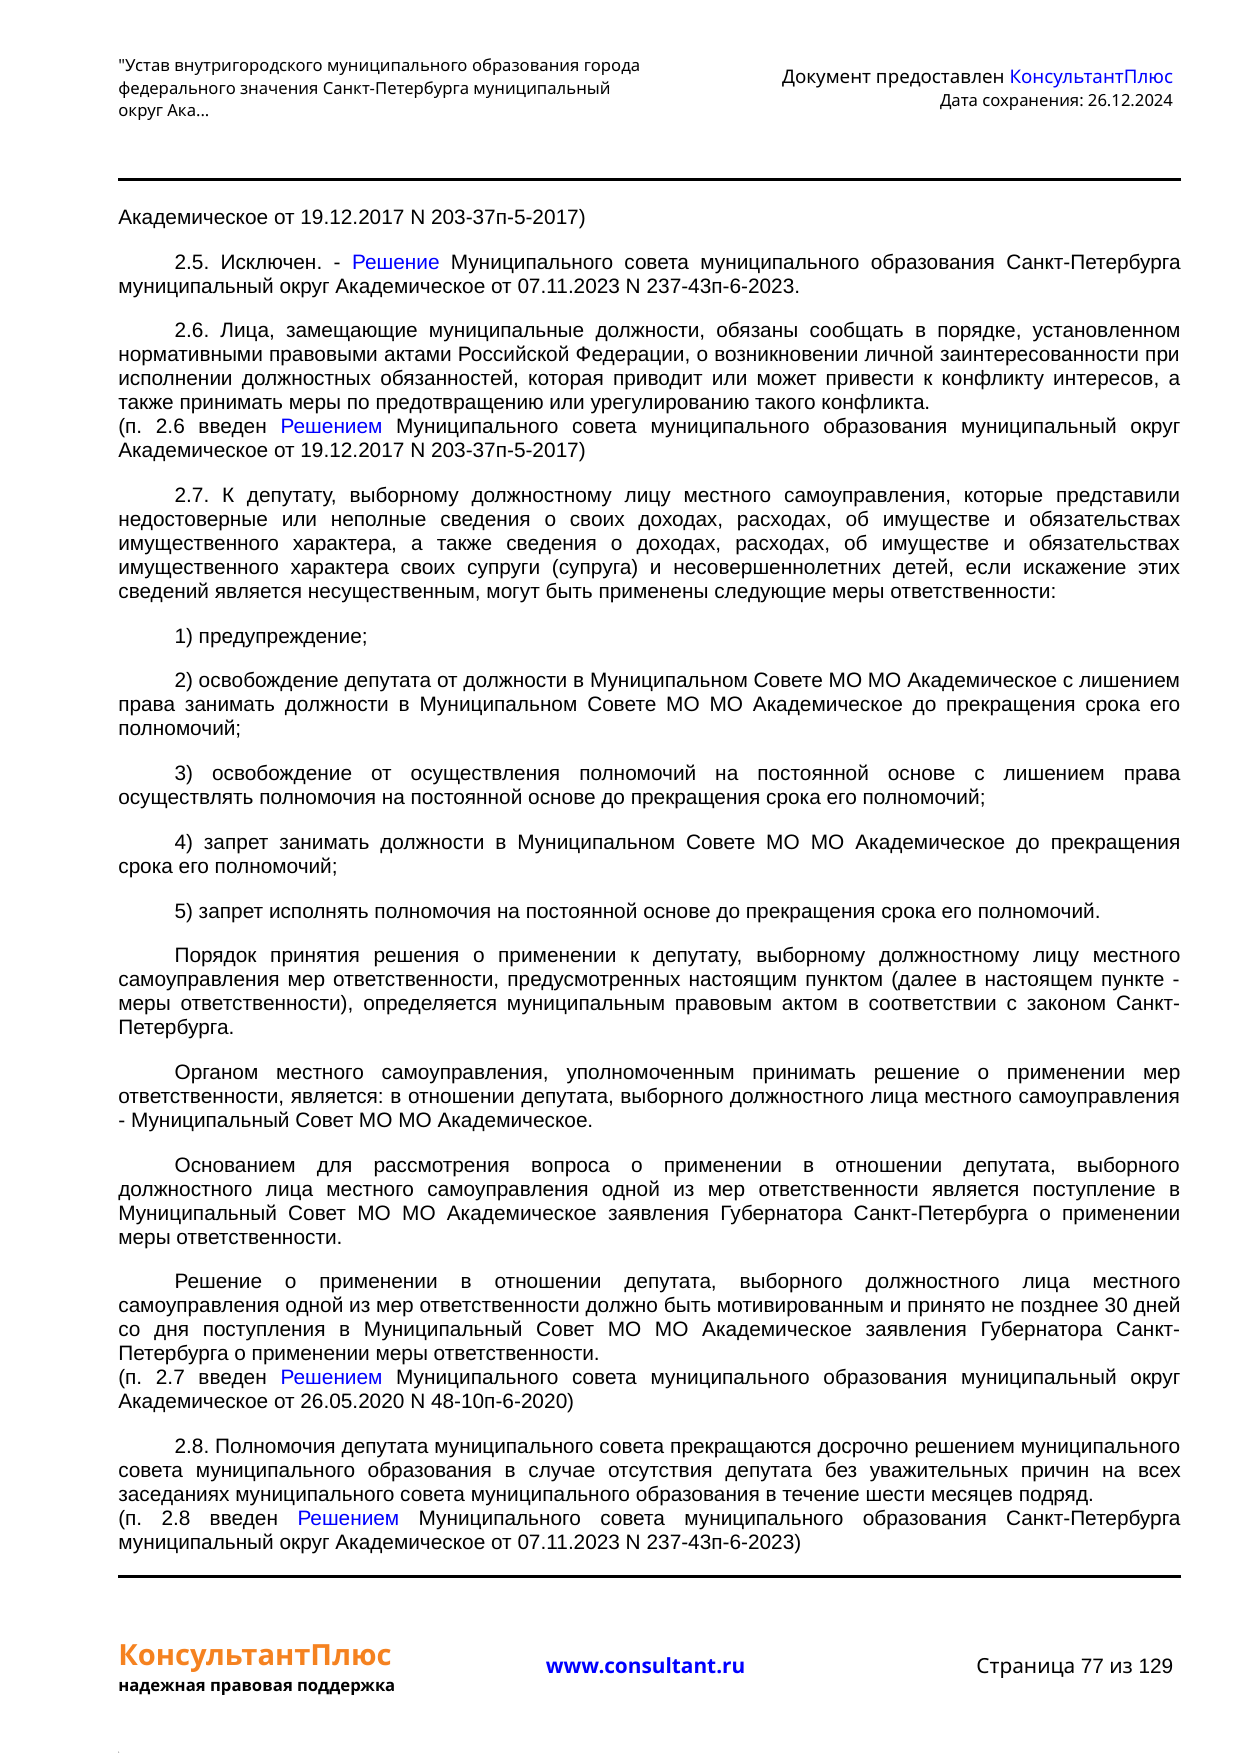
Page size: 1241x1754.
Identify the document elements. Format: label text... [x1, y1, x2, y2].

text 5) запрет исполнять полномочия на постоянной основе до прекращения срока его полномочий. [118, 898, 1181, 922]
text 2.7. К депутату, выборному должностному лицу местного самоуправления, которые представили недостоверные или неполные сведения о своих доходах, расходах, об имуществе и обязательствах имущественного характера, а также сведения о доходах, расходах, об имуществе и обязательствах имущественного характера своих супруги (супруга) и несовершеннолетних детей, если искажение этих сведений является несущественным, могут быть применены следующие меры ответственности: [118, 483, 1181, 603]
text 2.6. Лица, замещающие муниципальные должности, обязаны сообщать в порядке, установленном нормативными правовыми актами Российской Федерации, о возникновении личной заинтересованности при исполнении должностных обязанностей, которая приводит или может привести к конфликту интересов, а также принимать меры по предотвращению или урегулированию такого конфликта. [118, 318, 1181, 414]
text Основанием для рассмотрения вопроса о применении в отношении депутата, выборного должностного лица местного самоуправления одной из мер ответственности является поступление в Муниципальный Совет МО МО Академическое заявления Губернатора Санкт-Петербурга о применении меры ответственности. [118, 1153, 1181, 1248]
text 4) запрет занимать должности в Муниципальном Совете МО МО Академическое до прекращения срока его полномочий; [118, 830, 1181, 878]
text Порядок принятия решения о применении к депутату, выборному должностному лицу местного самоуправления мер ответственности, предусмотренных настоящим пунктом (далее в настоящем пункте - меры ответственности), определяется муниципальным правовым актом в соответствии с законом Санкт-Петербурга. [118, 943, 1181, 1039]
text 2.5. Исключен. - Решение Муниципального совета муниципального образования Санкт-Петербурга муниципальный округ Академическое от 07.11.2023 N 237-43п-6-2023. [118, 249, 1181, 297]
text 2) освобождение депутата от должности в Муниципальном Совете МО МО Академическое с лишением права занимать должности в Муниципальном Совете МО МО Академическое до прекращения срока его полномочий; [118, 668, 1181, 740]
text (п. 2.6 введен Решением Муниципального совета муниципального образования муниципальный округ Академическое от 19.12.2017 N 203-37п-5-2017) [118, 414, 1181, 462]
text 1) предупреждение; [118, 623, 1181, 647]
text (п. 2.8 введен Решением Муниципального совета муниципального образования Санкт-Петербурга муниципальный округ Академическое от 07.11.2023 N 237-43п-6-2023) [118, 1506, 1181, 1554]
text 2.8. Полномочия депутата муниципального совета прекращаются досрочно решением муниципального совета муниципального образования в случае отсутствия депутата без уважительных причин на всех заседаниях муниципального совета муниципального образования в течение шести месяцев подряд. [118, 1434, 1181, 1506]
text Органом местного самоуправления, уполномоченным принимать решение о применении мер ответственности, является: в отношении депутата, выборного должностного лица местного самоуправления - Муниципальный Совет МО МО Академическое. [118, 1060, 1181, 1132]
text (п. 2.7 введен Решением Муниципального совета муниципального образования муниципальный округ Академическое от 26.05.2020 N 48-10п-6-2020) [118, 1365, 1181, 1413]
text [118, 205, 1181, 229]
text 3) освобождение от осуществления полномочий на постоянной основе с лишением права осуществлять полномочия на постоянной основе до прекращения срока его полномочий; [118, 761, 1181, 809]
text Решение о применении в отношении депутата, выборного должностного лица местного самоуправления одной из мер ответственности должно быть мотивированным и принято не позднее 30 дней со дня поступления в Муниципальный Совет МО МО Академическое заявления Губернатора Санкт-Петербурга о применении меры ответственности. [118, 1269, 1181, 1365]
